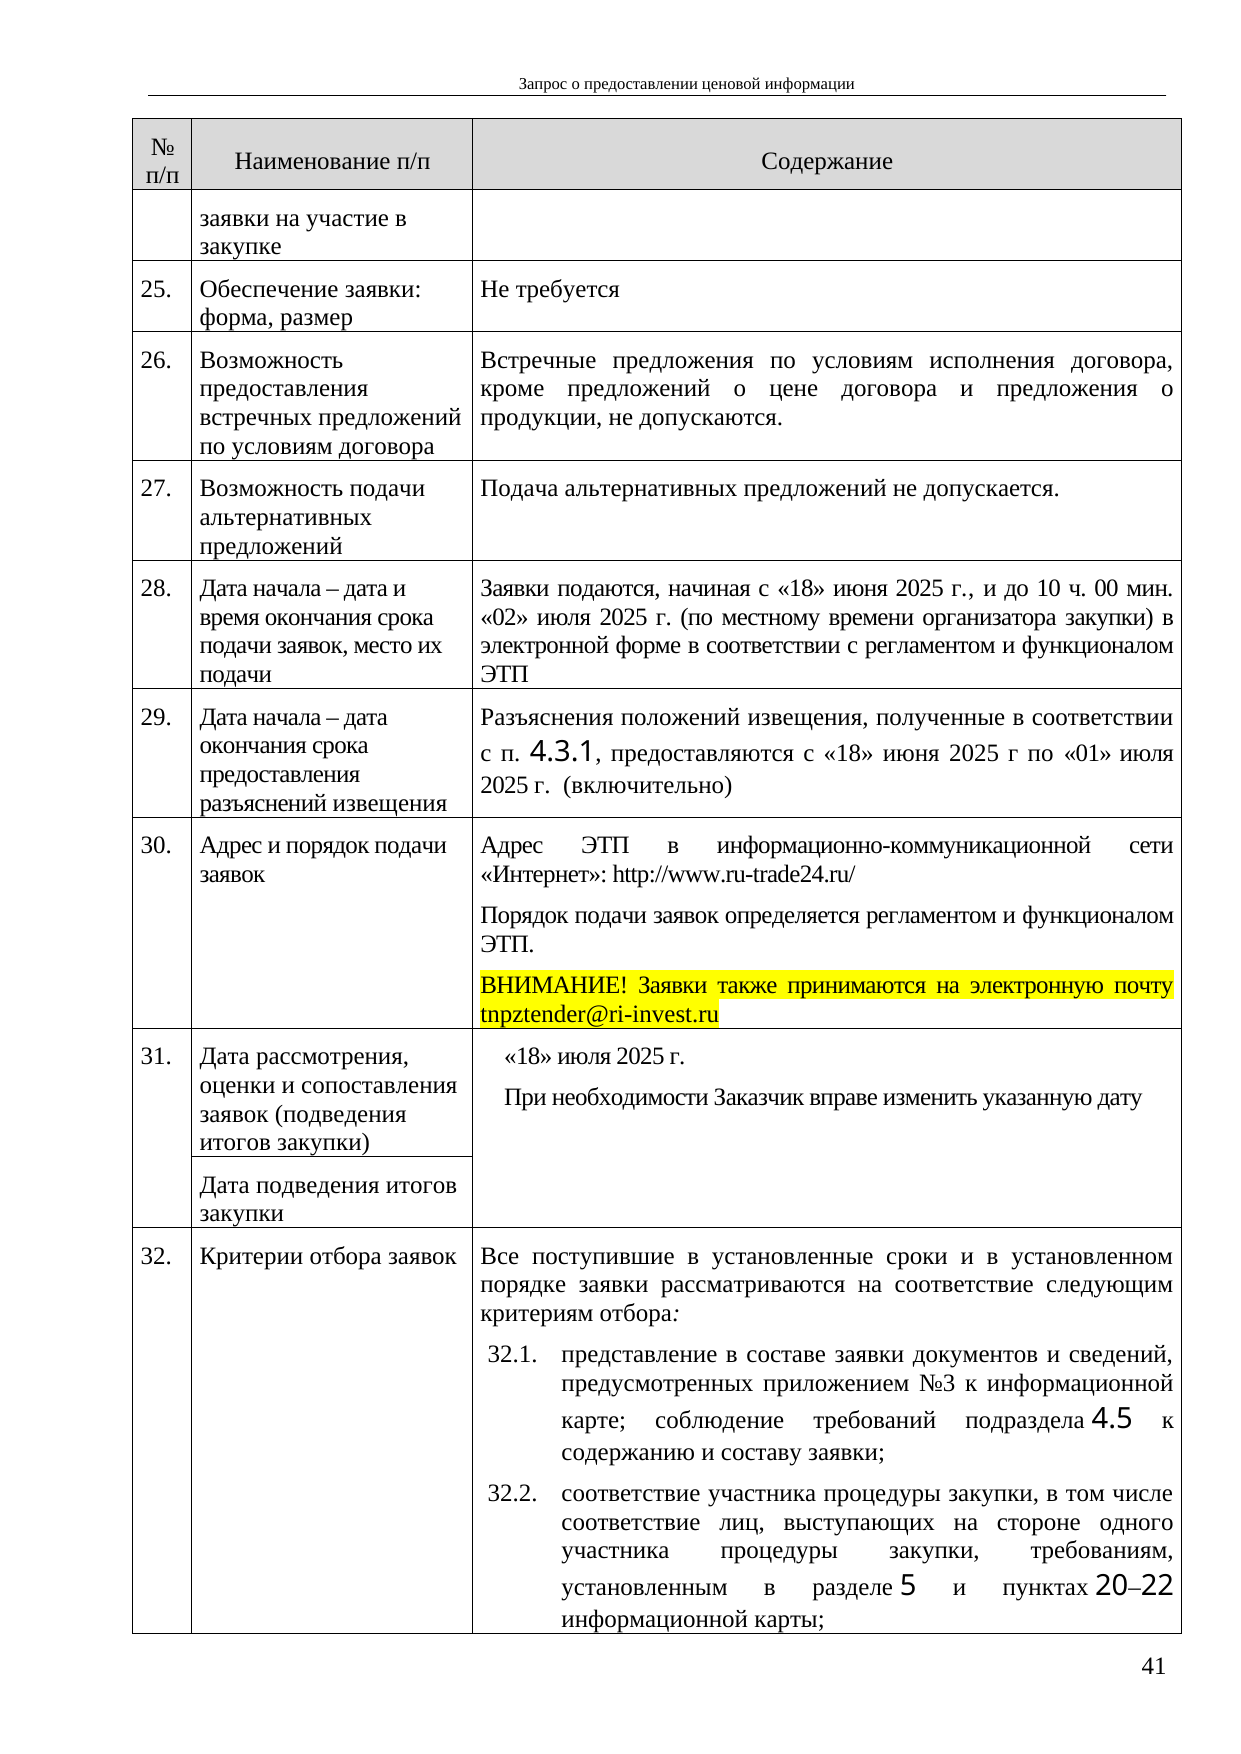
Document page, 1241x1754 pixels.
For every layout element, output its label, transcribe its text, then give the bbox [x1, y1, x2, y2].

table_cell Разъяснения положений извещения, полученные в соответствии с п. 4.3.1, предоставляются с «18» июня 2025 г по «01» июля 2025 г. (включительно) [473, 689, 1181, 817]
table_cell Дата начала – дата окончания срока предоставления разъяснений извещения [192, 689, 472, 817]
table_cell [133, 1228, 191, 1633]
table_cell [133, 689, 191, 817]
table_cell Адрес ЭТП в информационно-коммуникационной сети «Интернет»: http://www.ru-trade24.ru/ Порядок подачи заявок определяется регламентом и функционалом ЭТП. ВНИМАНИЕ! Заявки также принимаются на электронную почту tnpztender@ri-invest.ru [473, 818, 1181, 1028]
table_cell Подача альтернативных предложений не допускается. [473, 461, 1181, 559]
table_cell [133, 261, 191, 331]
table_header Наименование п/п [192, 119, 472, 189]
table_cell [473, 190, 1181, 260]
table_cell Адрес и порядок подачи заявок [192, 818, 472, 1028]
table_cell Дата подведения итогов закупки [192, 1157, 472, 1227]
table_cell Дата начала – дата и время окончания срока подачи заявок, место их подачи [192, 561, 472, 688]
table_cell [192, 190, 472, 260]
table_cell Обеспечение заявки: форма, размер [192, 261, 472, 331]
table_header № п/п [133, 119, 191, 189]
table_cell Возможность подачи альтернативных предложений [192, 461, 472, 559]
table_cell [133, 561, 191, 688]
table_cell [473, 1228, 1181, 1633]
table_cell Критерии отбора заявок [192, 1228, 472, 1633]
table_cell [133, 332, 191, 460]
table_cell «18» июля 2025 г. При необходимости Заказчик вправе изменить указанную дату [473, 1029, 1181, 1227]
table_cell [133, 190, 191, 260]
table_header Содержание [473, 119, 1181, 189]
table_cell [133, 1029, 191, 1227]
table_cell Дата рассмотрения, оценки и сопоставления заявок (подведения итогов закупки) [192, 1029, 472, 1156]
table_cell [133, 818, 191, 1028]
table_cell [133, 461, 191, 559]
table_cell Заявки подаются, начиная с «18» июня 2025 г., и до 10 ч. 00 мин. «02» июля 2025 г. (по местному времени организатора закупки) в электронной форме в соответствии с регламентом и функционалом ЭТП [473, 561, 1181, 688]
table_cell Не требуется [473, 261, 1181, 331]
table_cell Встречные предложения по условиям исполнения договора, кроме предложений о цене договора и предложения о продукции, не допускаются. [473, 332, 1181, 460]
table_cell Возможность предоставления встречных предложений по условиям договора [192, 332, 472, 460]
